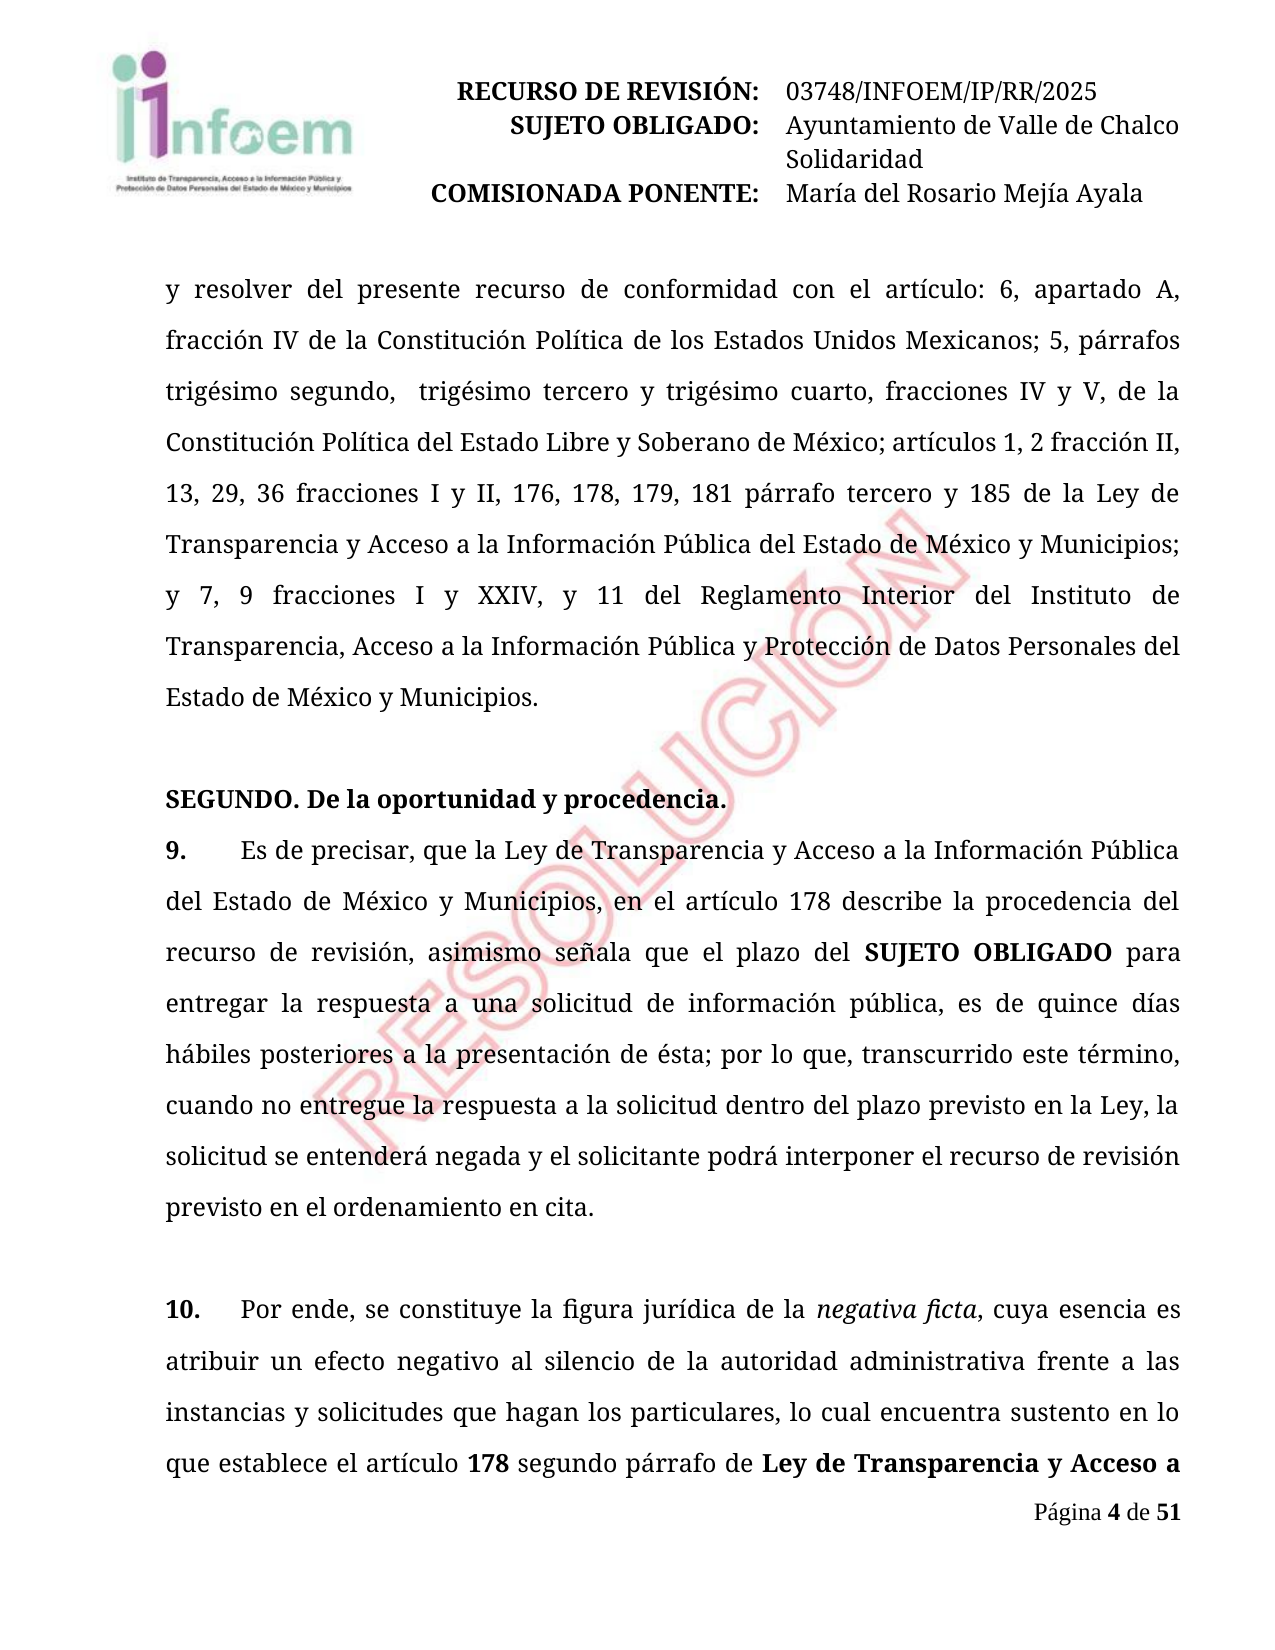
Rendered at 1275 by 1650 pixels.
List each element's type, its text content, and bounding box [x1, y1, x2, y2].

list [165, 1292, 1181, 1479]
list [165, 271, 1181, 714]
text SEGUNDO. De la oportunidad y procedencia. [165, 782, 1181, 816]
list Es de precisar, que la Ley de Transparencia y Acceso a la Información Pública del Estado de México y Municipios, en el artículo 178 describe la procedencia del recurso de revisión, asimismo señala que el plazo del SUJETO OBLIGADO para entregar la respuesta a una solicitud de información pública, es de quince días hábiles posteriores a la presentación de ésta; por lo que, transcurrido este término, cuando no entregue la respuesta a la solicitud dentro del plazo previsto en la Ley, la solicitud se entenderá negada y el solicitante podrá interponer el recurso de revisión previsto en el ordenamiento en cita. [165, 833, 1181, 1224]
picture [0, 0, 1257, 1636]
